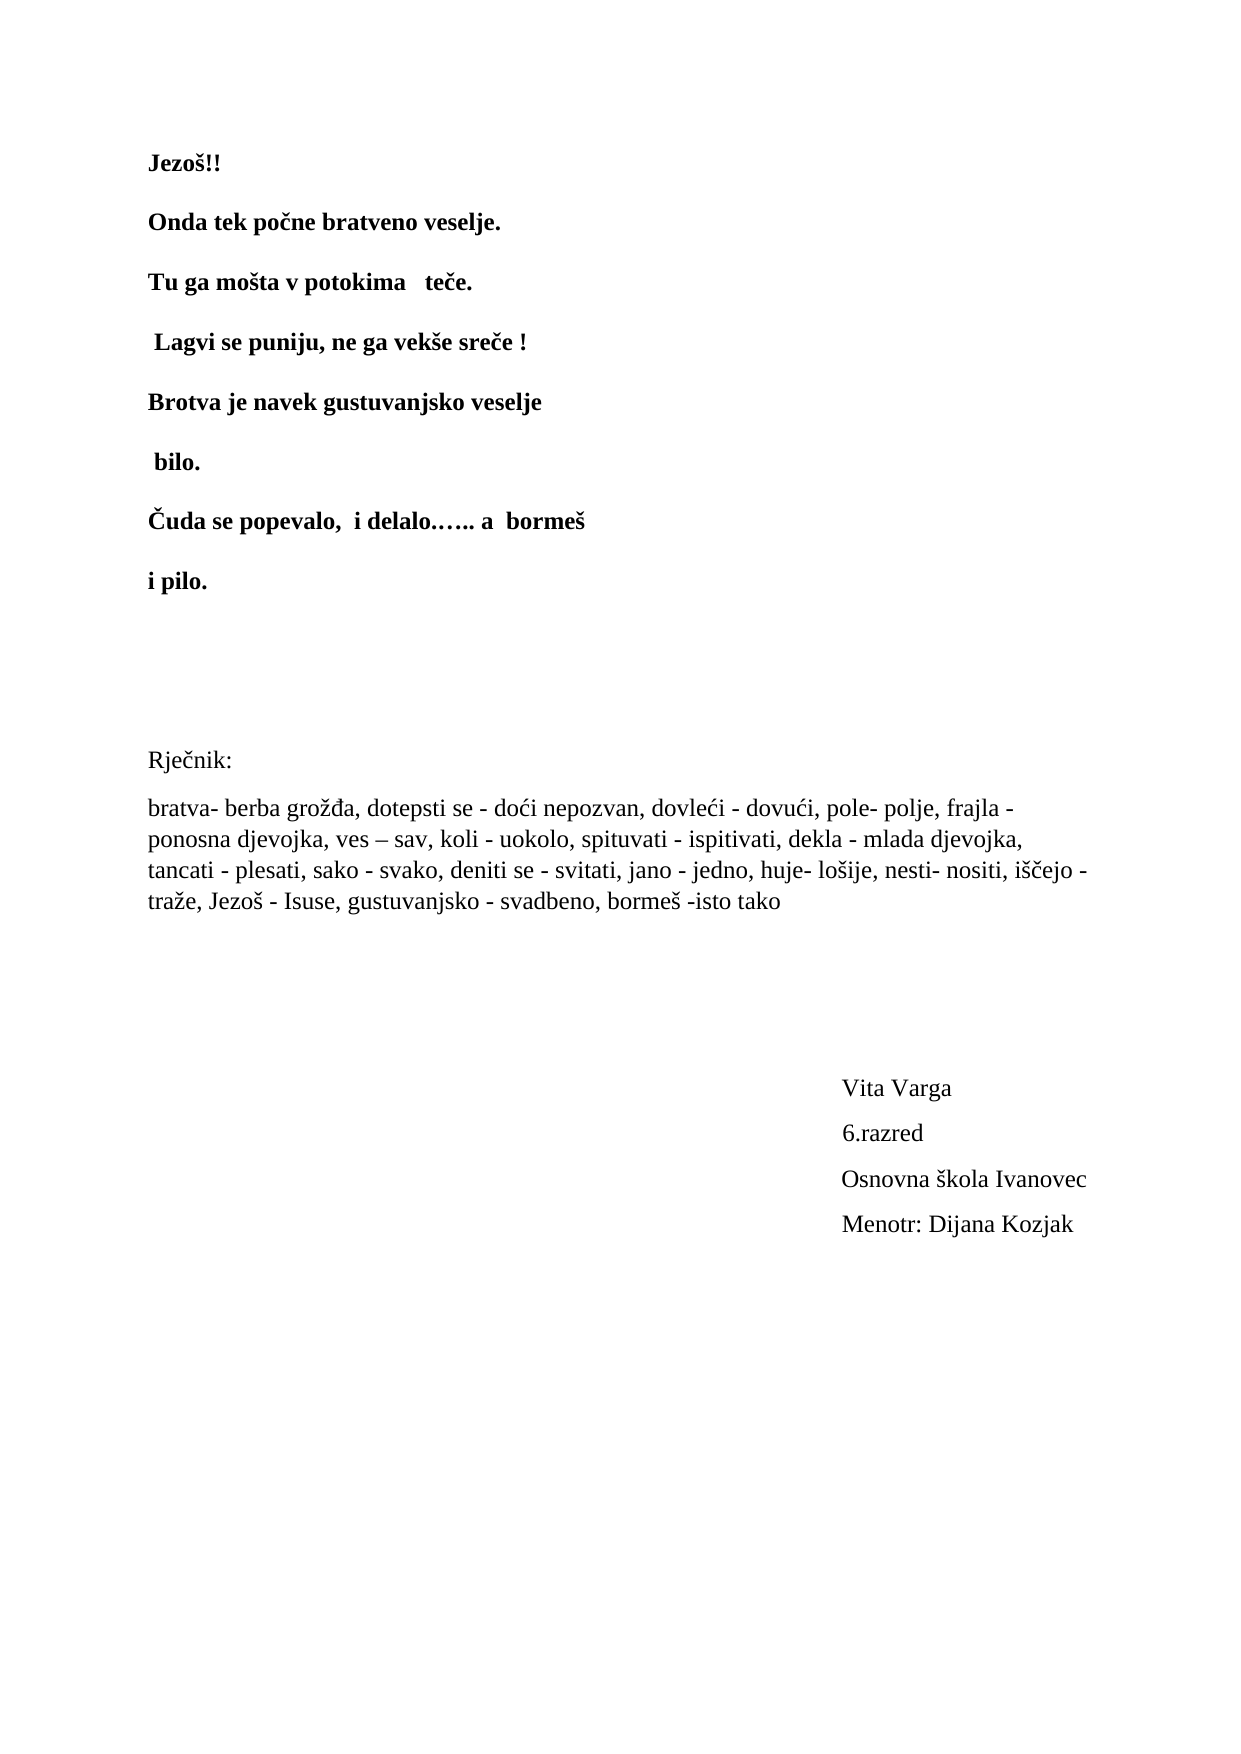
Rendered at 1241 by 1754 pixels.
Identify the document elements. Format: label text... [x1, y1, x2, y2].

text Onda tek počne bratveno veselje. [148, 207, 1093, 236]
text Brotva je navek gustuvanjsko veselje [148, 387, 1093, 416]
text Vita Varga [148, 1073, 1093, 1102]
text i pilo. [148, 566, 1093, 595]
text Čuda se popevalo, i delalo.….. a bormeš [148, 506, 1093, 535]
text Tu ga mošta v potokima teče. [148, 267, 1093, 296]
text Lagvi se puniju, ne ga vekše sreče ! [148, 327, 1093, 356]
text bilo. [148, 447, 1093, 475]
text Menotr: Dijana Kozjak [148, 1209, 1093, 1238]
text bratva- berba grožđa, dotepsti se - doći nepozvan, dovleći - dovući, pole- polje, frajla - ponosna djevojka, ves – sav, koli - uokolo, spituvati - ispitivati, dekla - mlada djevojka, tancati - plesati, sako - svako, deniti se - svitati, jano - jedno, huje- lošije, nesti- nositi, iščejo -traže, Jezoš - Isuse, gustuvanjsko - svadbeno, bormeš -isto tako [148, 793, 1093, 915]
text Rječnik: [148, 746, 1093, 774]
text 6.razred [148, 1118, 1093, 1147]
text Osnovna škola Ivanovec [148, 1164, 1093, 1192]
text Jezoš!! [148, 148, 1093, 176]
